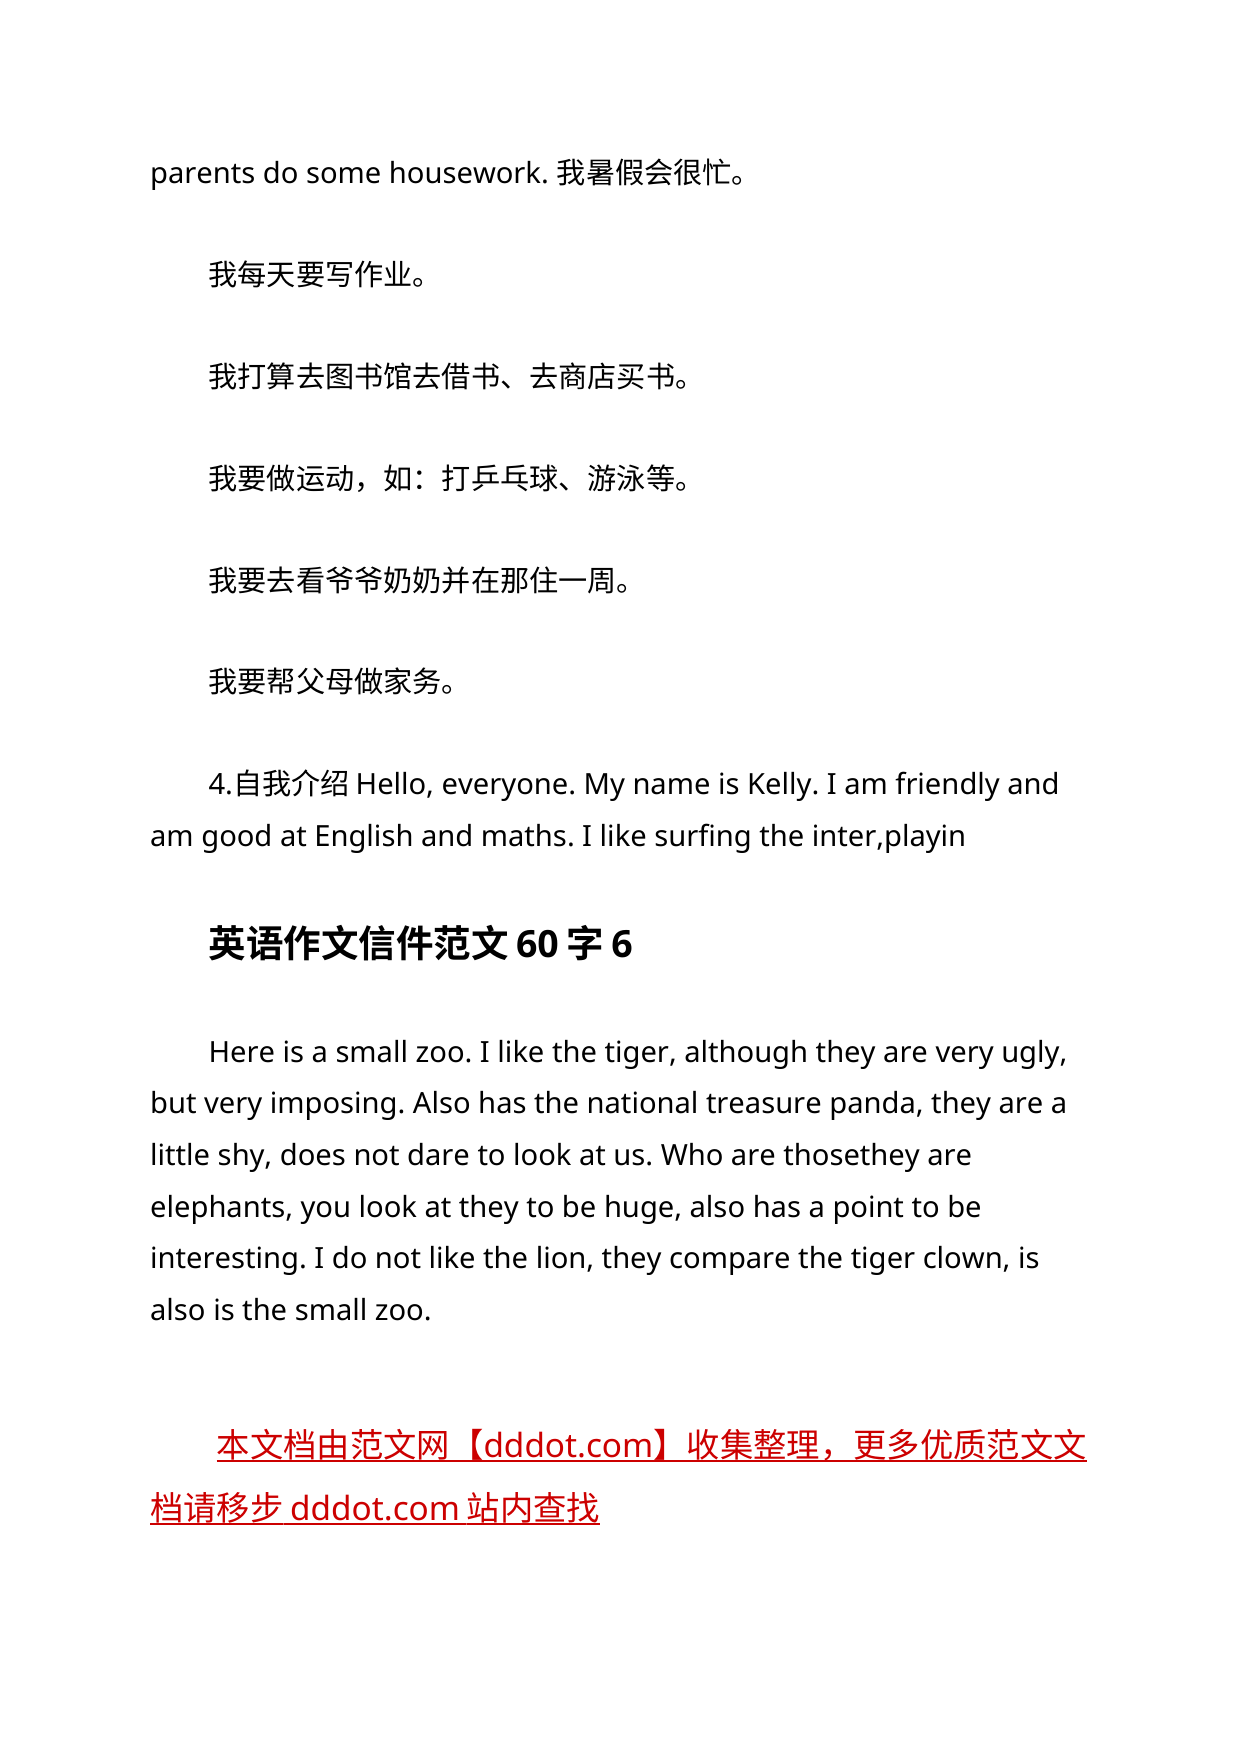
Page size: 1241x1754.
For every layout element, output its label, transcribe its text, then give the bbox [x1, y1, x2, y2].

text 我要去看爷爷奶奶并在那住一周。 [150, 557, 1090, 599]
text 我要帮父母做家务。 [150, 659, 1090, 701]
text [150, 150, 1090, 192]
text 4.自我介绍Hello, everyone. My name is Kelly. I am friendly and am good at English and maths. I like surfing the inter,playin [150, 761, 1090, 855]
text 英语作文信件范文60字6 [150, 913, 1090, 968]
text 我要做运动，如：打乒乓球、游泳等。 [150, 456, 1090, 498]
text Here is a small zoo. I like the tiger, although they are very ugly, but very imposing. Also has the national treasure panda, they are a little shy, does not dare to look at us. Who are thosethey are elephants, you look at they to be huge, also has a point to be interesting. I do not like the lion, they compare the tiger clown, is also is the small zoo. [150, 1031, 1090, 1329]
text 我打算去图书馆去借书、去商店买书。 [150, 354, 1090, 396]
text 我每天要写作业。 [150, 252, 1090, 294]
text 本文档由范文网【dddot.com】收集整理，更多优质范文文档请移步dddot.com站内查找 [150, 1419, 1090, 1530]
